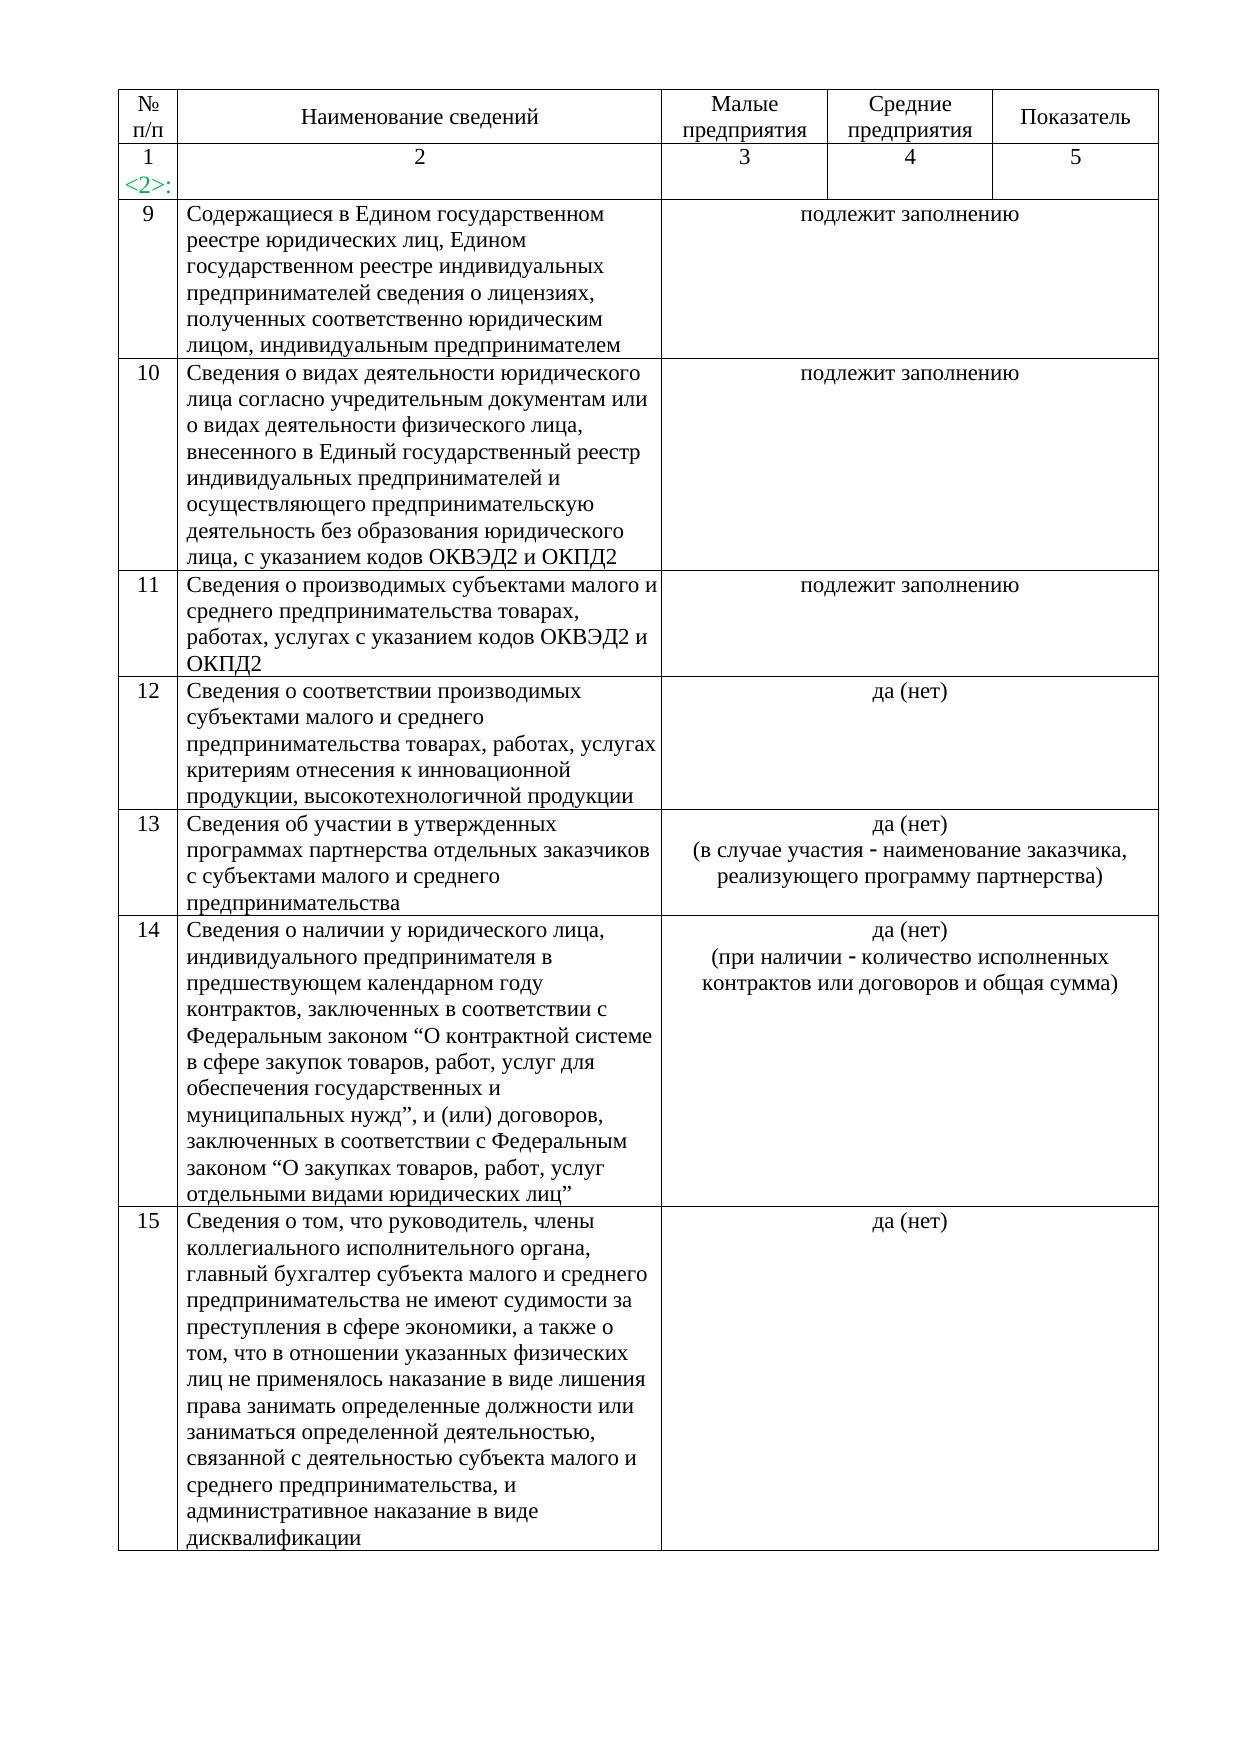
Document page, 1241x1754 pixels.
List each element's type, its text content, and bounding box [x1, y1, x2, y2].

table_cell 9 [119, 200, 177, 358]
table_cell да (нет) [662, 677, 1158, 809]
table_cell 15 [119, 1207, 177, 1550]
table_cell Сведения о соответствии производимых субъектами малого и среднего предпринимательства товарах, работах, услугах критериям отнесения к инновационной продукции, высокотехнологичной продукции [178, 677, 661, 809]
table_cell 3 [662, 144, 827, 198]
table_cell Сведения о том, что руководитель, члены коллегиального исполнительного органа, главный бухгалтер субъекта малого и среднего предпринимательства не имеют судимости за преступления в сфере экономики, а также о том, что в отношении указанных физических лиц не применялось наказание в виде лишения права занимать определенные должности или заниматься определенной деятельностью, связанной с деятельностью субъекта малого и среднего предпринимательства, и административное наказание в виде дисквалификации [178, 1207, 661, 1550]
table_header Малые предприятия [662, 90, 827, 142]
table_cell 1 <2>: [119, 144, 177, 198]
table_cell подлежит заполнению [662, 200, 1158, 358]
table_cell 13 [119, 810, 177, 915]
table_cell 5 [993, 144, 1158, 198]
table_header Показатель [993, 90, 1158, 142]
table_cell 12 [119, 677, 177, 809]
table_cell Сведения о производимых субъектами малого и среднего предпринимательства товарах, работах, услугах с указанием кодов ОКВЭД2 и ОКПД2 [178, 571, 661, 676]
table_cell 2 [178, 144, 661, 198]
table_header Средние предприятия [828, 90, 992, 142]
table_cell 4 [828, 144, 992, 198]
table_cell да (нет) [662, 1207, 1158, 1550]
table_cell 11 [119, 571, 177, 676]
table_cell да (нет) (при наличии количество исполненных контрактов или договоров и общая сумма) [662, 916, 1158, 1206]
table_cell подлежит заполнению [662, 571, 1158, 676]
table_header Наименование сведений [178, 90, 661, 142]
table_cell подлежит заполнению [662, 359, 1158, 569]
table_cell Сведения об участии в утвержденных программах партнерства отдельных заказчиков с субъектами малого и среднего предпринимательства [178, 810, 661, 915]
table_cell Содержащиеся в Едином государственном реестре юридических лиц, Едином государственном реестре индивидуальных предпринимателей сведения о лицензиях, полученных соответственно юридическим лицом, индивидуальным предпринимателем [178, 200, 661, 358]
table_cell Сведения о видах деятельности юридического лица согласно учредительным документам или о видах деятельности физического лица, внесенного в Единый государственный реестр индивидуальных предпринимателей и осуществляющего предпринимательскую деятельность без образования юридического лица, с указанием кодов ОКВЭД2 и ОКПД2 [178, 359, 661, 569]
table_cell 10 [119, 359, 177, 569]
table_cell 14 [119, 916, 177, 1206]
table_cell да (нет) (в случае участия наименование заказчика, реализующего программу партнерства) [662, 810, 1158, 915]
table_cell Сведения о наличии у юридического лица, индивидуального предпринимателя в предшествующем календарном году контрактов, заключенных в соответствии с Федеральным законом “О контрактной системе в сфере закупок товаров, работ, услуг для обеспечения государственных и муниципальных нужд”, и (или) договоров, заключенных в соответствии с Федеральным законом “О закупках товаров, работ, услуг отдельными видами юридических лиц” [178, 916, 661, 1206]
table_header № п/п [119, 90, 177, 142]
